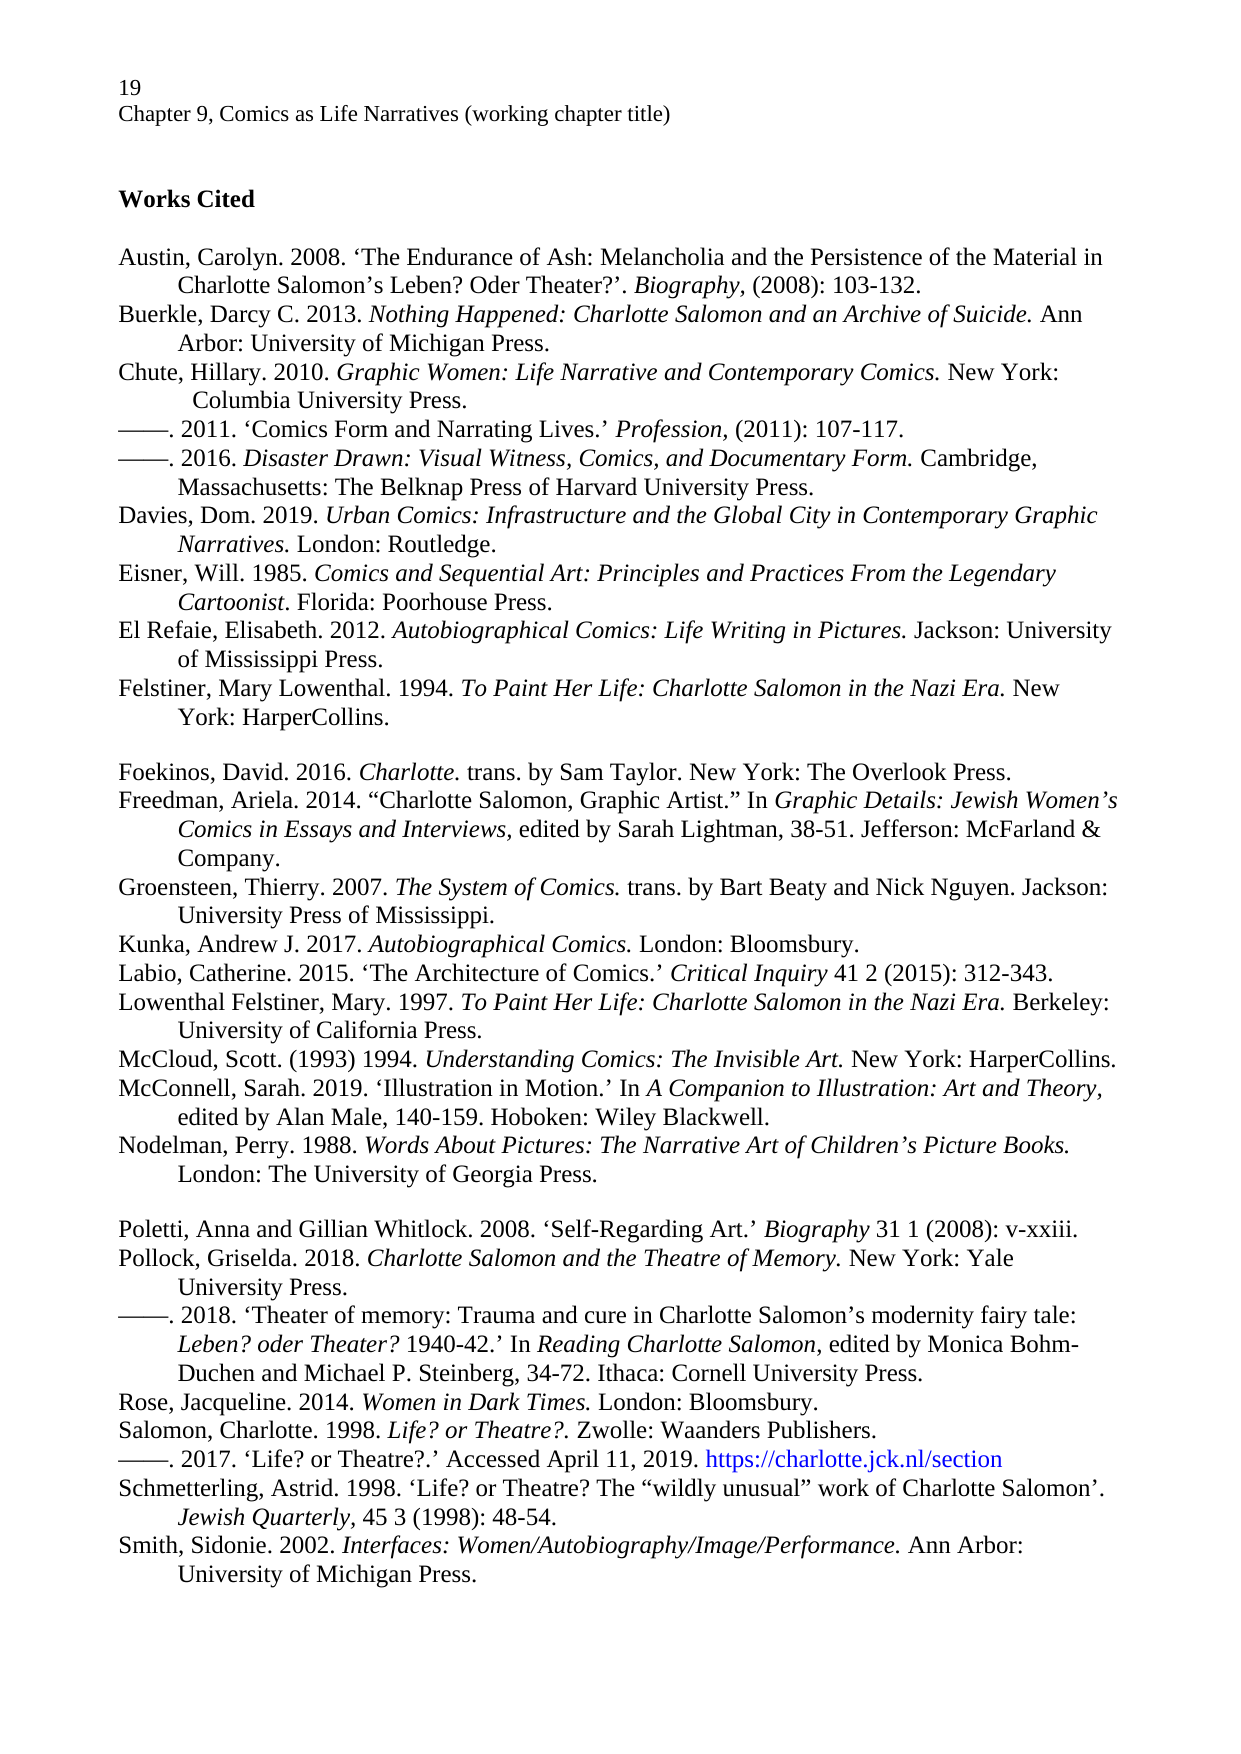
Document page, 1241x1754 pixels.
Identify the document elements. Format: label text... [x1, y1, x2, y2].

text ——. 2011. ‘Comics Form and Narrating Lives.’ Profession, (2011): 107-117. [118, 414, 1122, 443]
text ——. 2017. ‘Life? or Theatre?.’ Accessed April 11, 2019. https://charlotte.jck.nl/section [118, 1444, 1122, 1473]
text Rose, Jacqueline. 2014. Women in Dark Times. London: Bloomsbury. [118, 1387, 1122, 1416]
text Davies, Dom. 2019. Urban Comics: Infrastructure and the Global City in Contemporary Graphic Narratives. London: Routledge. [118, 500, 1122, 558]
text McConnell, Sarah. 2019. ‘Illustration in Motion.’ In A Companion to Illustration: Art and Theory, edited by Alan Male, 140-159. Hoboken: Wiley Blackwell. [118, 1073, 1122, 1130]
text Chute, Hillary. 2010. Graphic Women: Life Narrative and Contemporary Comics. New York: [118, 357, 1122, 385]
text Groensteen, Thierry. 2007. The System of Comics. trans. by Bart Beaty and Nick Nguyen. Jackson: University Press of Mississippi. [118, 872, 1122, 929]
text Salomon, Charlotte. 1998. Life? or Theatre?. Zwolle: Waanders Publishers. [118, 1416, 1122, 1444]
text Columbia University Press. [118, 385, 1122, 414]
text Kunka, Andrew J. 2017. Autobiographical Comics. London: Bloomsbury. [118, 929, 1122, 958]
text Eisner, Will. 1985. Comics and Sequential Art: Principles and Practices From the Legendary Cartoonist. Florida: Poorhouse Press. [118, 558, 1122, 615]
text Labio, Catherine. 2015. ‘The Architecture of Comics.’ Critical Inquiry 41 2 (2015): 312-343. [118, 958, 1122, 987]
text Works Cited [118, 184, 1122, 213]
text Jewish Quarterly, 45 3 (1998): 48-54. [118, 1502, 1122, 1531]
text Nodelman, Perry. 1988. Words About Pictures: The Narrative Art of Children’s Picture Books. London: The University of Georgia Press. [118, 1130, 1122, 1214]
text ——. 2018. ‘Theater of memory: Trauma and cure in Charlotte Salomon’s modernity fairy tale: Leben? oder Theater? 1940-42.’ In Reading Charlotte Salomon, edited by Monica Bohm-Duchen and Michael P. Steinberg, 34-72. Ithaca: Cornell University Press. [118, 1301, 1122, 1387]
text Smith, Sidonie. 2002. Interfaces: Women/Autobiography/Image/Performance. Ann Arbor: University of Michigan Press. [118, 1531, 1122, 1588]
text Schmetterling, Astrid. 1998. ‘Life? or Theatre? The “wildly unusual” work of Charlotte Salomon’. [118, 1473, 1122, 1502]
text McCloud, Scott. (1993) 1994. Understanding Comics: The Invisible Art. New York: HarperCollins. [118, 1044, 1122, 1073]
text ——. 2016. Disaster Drawn: Visual Witness, Comics, and Documentary Form. Cambridge, Massachusetts: The Belknap Press of Harvard University Press. [118, 443, 1122, 500]
text El Refaie, Elisabeth. 2012. Autobiographical Comics: Life Writing in Pictures. Jackson: University of Mississippi Press. [118, 615, 1122, 673]
text Pollock, Griselda. 2018. Charlotte Salomon and the Theatre of Memory. New York: Yale University Press. [118, 1243, 1122, 1301]
text Lowenthal Felstiner, Mary. 1997. To Paint Her Life: Charlotte Salomon in the Nazi Era. Berkeley: University of California Press. [118, 987, 1122, 1044]
text Freedman, Ariela. 2014. “Charlotte Salomon, Graphic Artist.” In Graphic Details: Jewish Women’s Comics in Essays and Interviews, edited by Sarah Lightman, 38-51. Jefferson: McFarland & Company. [118, 785, 1122, 872]
text Felstiner, Mary Lowenthal. 1994. To Paint Her Life: Charlotte Salomon in the Nazi Era. New York: HarperCollins. [118, 673, 1122, 757]
text Poletti, Anna and Gillian Whitlock. 2008. ‘Self-Regarding Art.’ Biography 31 1 (2008): v-xxiii. [118, 1214, 1122, 1243]
text Buerkle, Darcy C. 2013. Nothing Happened: Charlotte Salomon and an Archive of Suicide. Ann Arbor: University of Michigan Press. [118, 299, 1122, 357]
text Foekinos, David. 2016. Charlotte. trans. by Sam Taylor. New York: The Overlook Press. [118, 757, 1122, 785]
text Charlotte Salomon’s Leben? Oder Theater?’. Biography, (2008): 103-132. [118, 270, 1122, 299]
text Austin, Carolyn. 2008. ‘The Endurance of Ash: Melancholia and the Persistence of the Material in [118, 242, 1122, 270]
